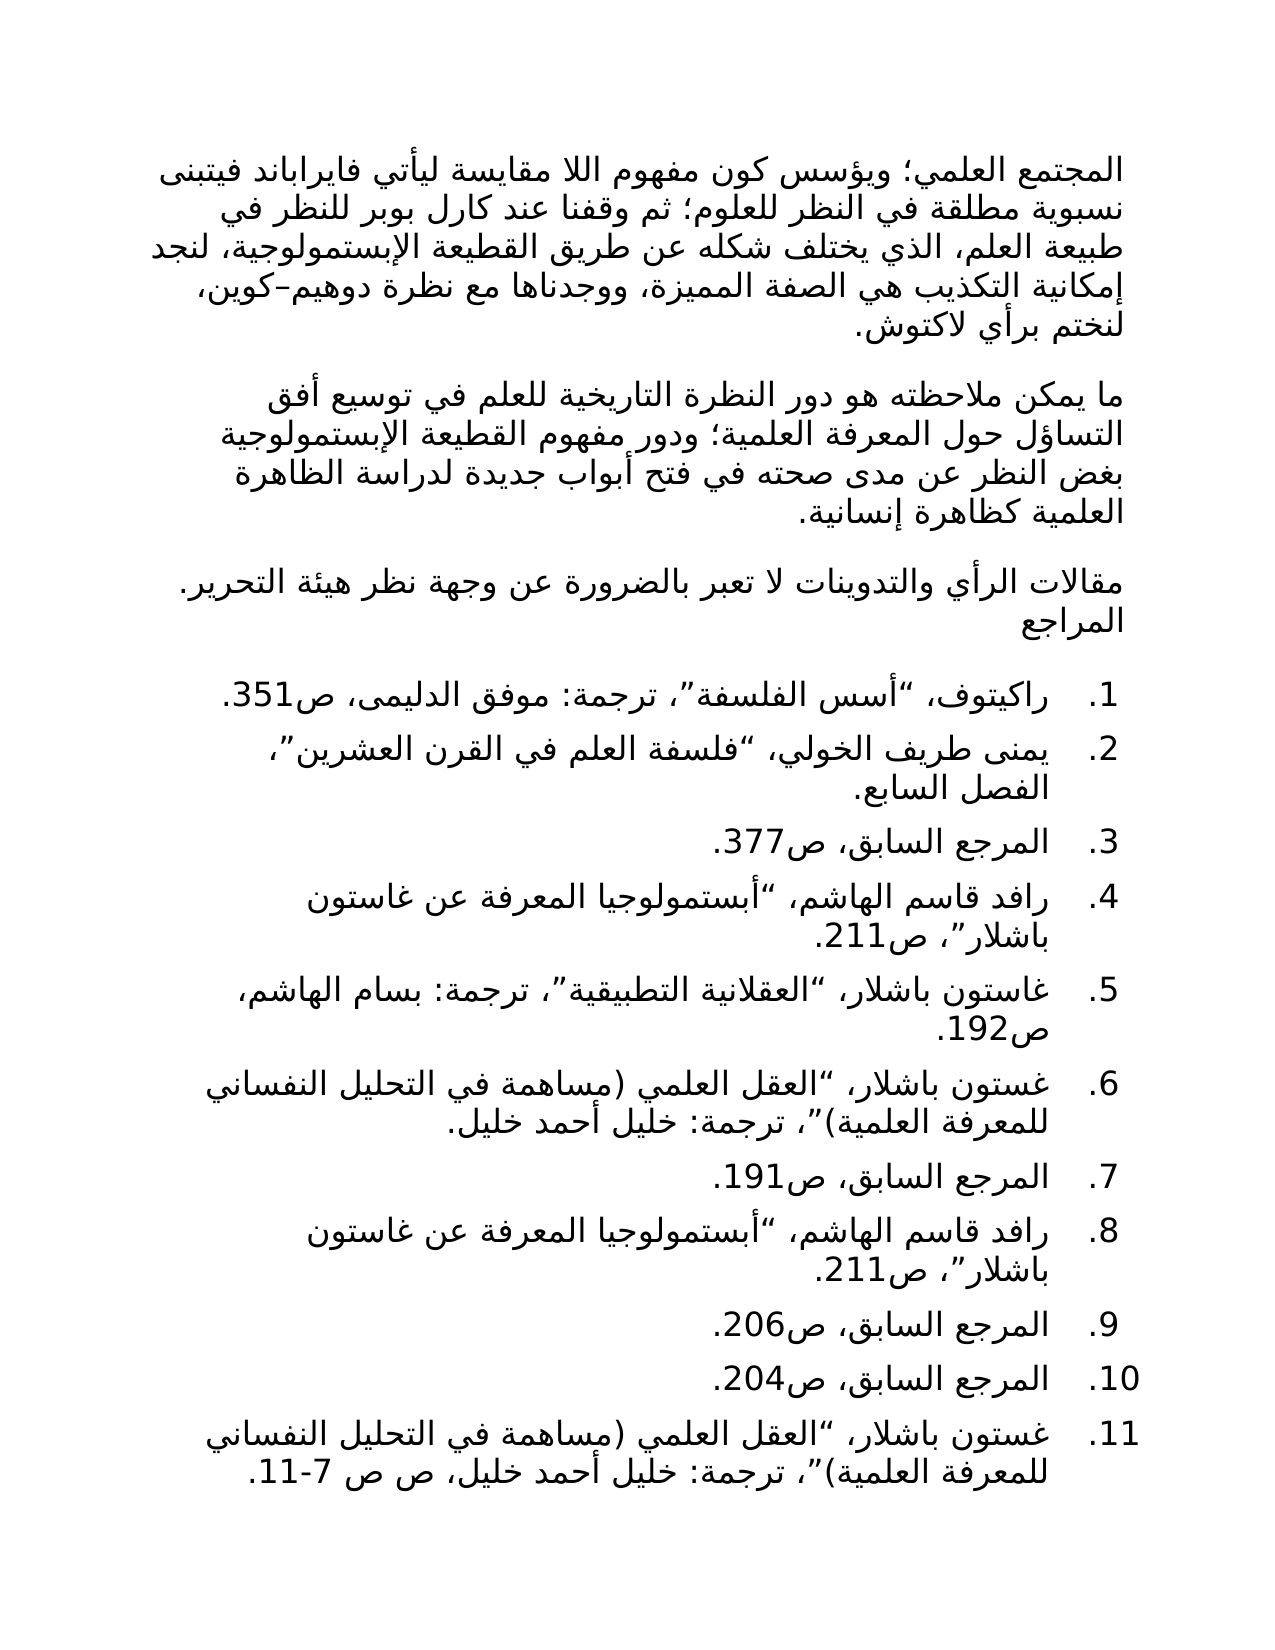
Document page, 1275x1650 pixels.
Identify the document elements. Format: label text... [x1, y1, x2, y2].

list المرجع السابق، ص377. [192, 823, 1087, 862]
list رافد قاسم الهاشم، “أبستمولوجيا المعرفة عن غاستون باشلار”، ص211. [192, 1212, 1087, 1289]
text مقالات الرأي والتدوينات لا تعبر بالضرورة عن وجهة نظر هيئة التحرير. [150, 562, 1125, 601]
list المرجع السابق، ص204. [192, 1359, 1087, 1398]
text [150, 150, 1125, 344]
list المرجع السابق، ص191. [192, 1157, 1087, 1196]
list غستون باشلار، “العقل العلمي (مساهمة في التحليل النفساني للمعرفة العلمية)”، ترجمة: خليل أحمد خليل. [192, 1064, 1087, 1142]
text ما يمكن ملاحظته هو دور النظرة التاريخية للعلم في توسيع أفق التساؤل حول المعرفة العلمية؛ ودور مفهوم القطيعة الإبستمولوجية بغض النظر عن مدى صحته في فتح أبواب جديدة لدراسة الظاهرة العلمية كظاهرة إنسانية. [150, 376, 1125, 531]
list غستون باشلار، “العقل العلمي (مساهمة في التحليل النفساني للمعرفة العلمية)”، ترجمة: خليل أحمد خليل، ص ص 7-11. [192, 1414, 1087, 1492]
text المراجع [150, 601, 1125, 640]
list غاستون باشلار، “العقلانية التطبيقية”، ترجمة: بسام الهاشم، ص192. [192, 971, 1087, 1048]
list المرجع السابق، ص206. [192, 1305, 1087, 1344]
list رافد قاسم الهاشم، “أبستمولوجيا المعرفة عن غاستون باشلار”، ص211. [192, 877, 1087, 955]
list راكيتوف، “أسس الفلسفة”، ترجمة: موفق الدليمى، ص351. [192, 675, 1087, 714]
list يمنى طريف الخولي، “فلسفة العلم في القرن العشرين”، الفصل السابع. [192, 729, 1087, 807]
